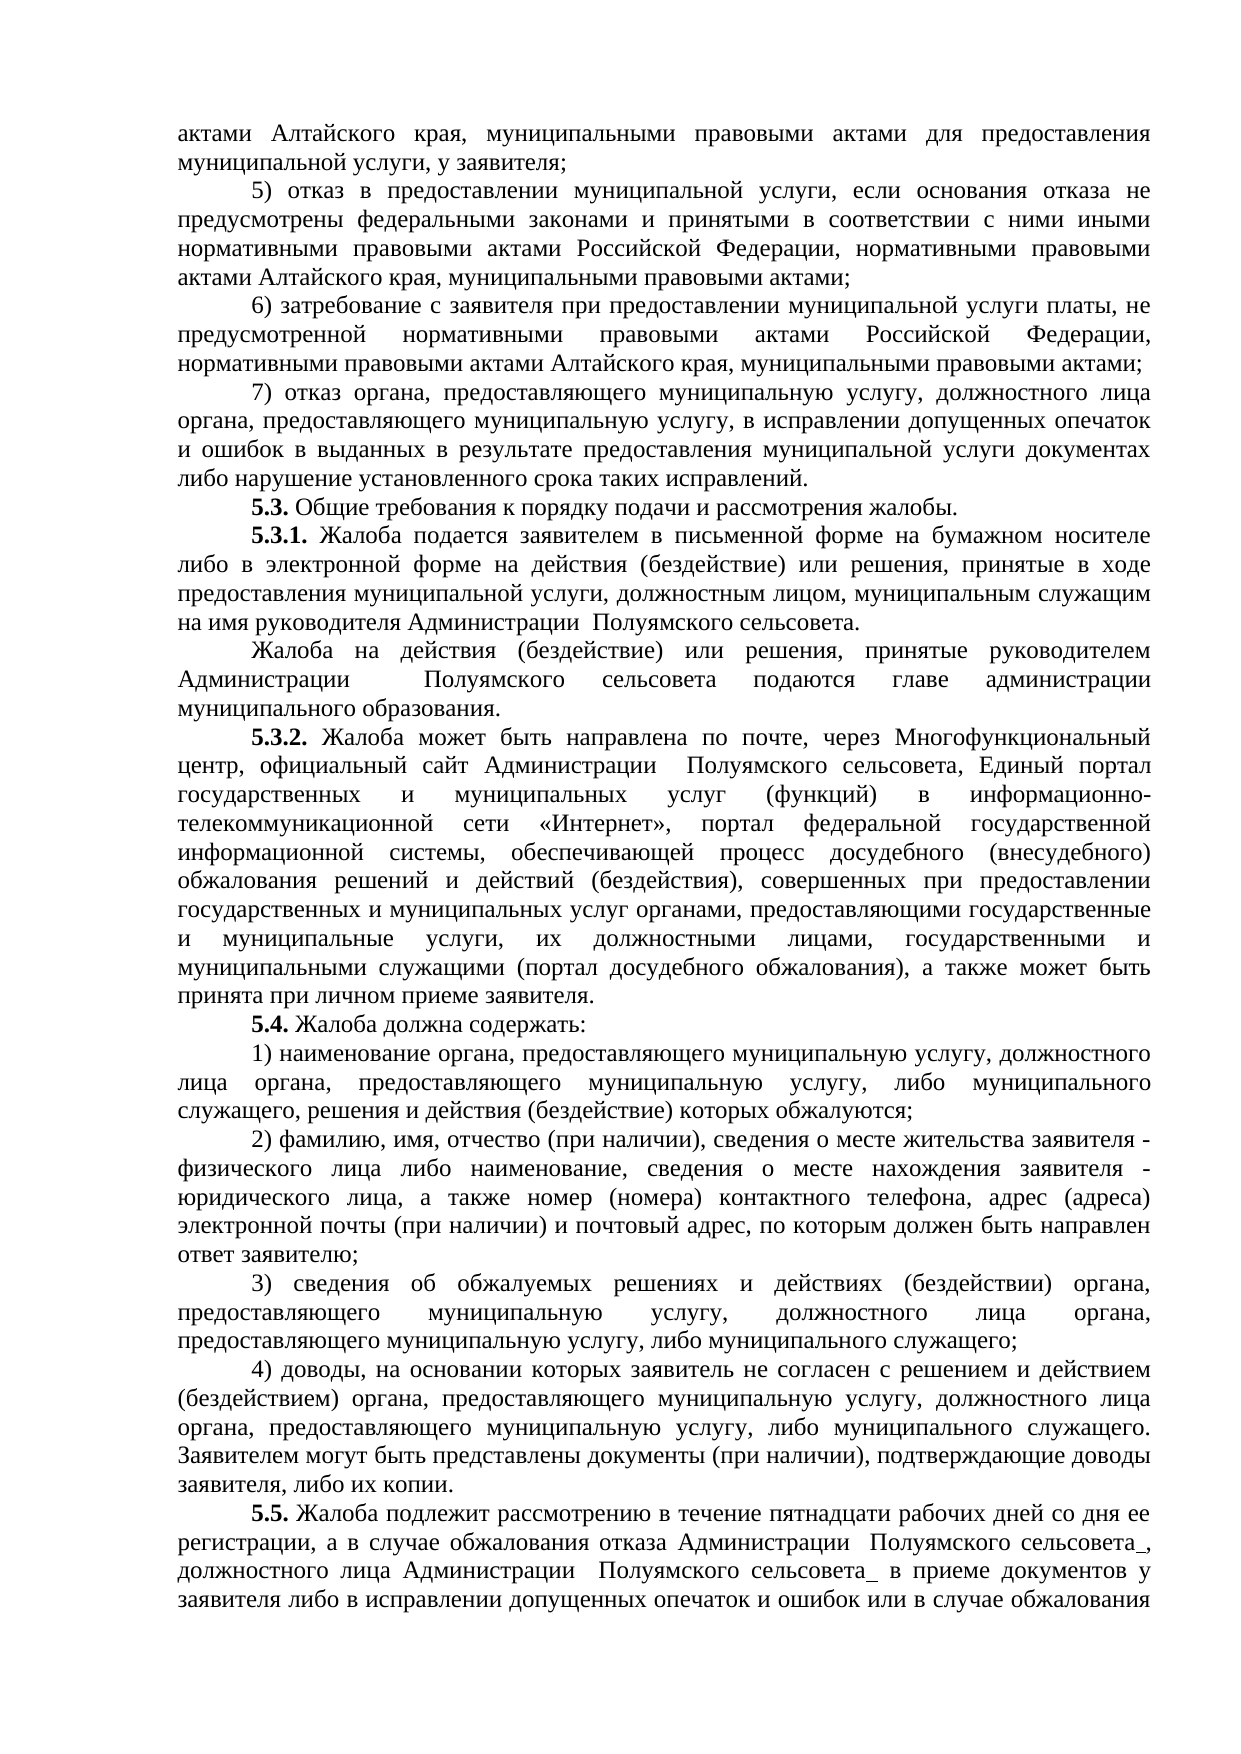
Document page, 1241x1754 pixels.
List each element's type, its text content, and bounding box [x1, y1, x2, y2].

text 5.4. Жалоба должна содержать: [177, 1009, 1152, 1038]
text 5) отказ в предоставлении муниципальной услуги, если основания отказа не предусмотрены федеральными законами и принятыми в соответствии с ними иными нормативными правовыми актами Российской Федерации, нормативными правовыми актами Алтайского края, муниципальными правовыми актами; [177, 176, 1152, 291]
text 1) наименование органа, предоставляющего муниципальную услугу, должностного лица органа, предоставляющего муниципальную услугу, либо муниципального служащего, решения и действия (бездействие) которых обжалуются; [177, 1038, 1152, 1124]
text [177, 118, 1152, 176]
text Жалоба на действия (бездействие) или решения, принятые руководителем Администрации Полуямского сельсовета подаются главе администрации муниципального образования. [177, 636, 1152, 722]
text 5.3.2. Жалоба может быть направлена по почте, через Многофункциональный центр, официальный сайт Администрации Полуямского сельсовета, Единый портал государственных и муниципальных услуг (функций) в информационно-телекоммуникационной сети «Интернет», портал федеральной государственной информационной системы, обеспечивающей процесс досудебного (внесудебного) обжалования решений и действий (бездействия), совершенных при предоставлении государственных и муниципальных услуг органами, предоставляющими государственные и муниципальные услуги, их должностными лицами, государственными и муниципальными служащими (портал досудебного обжалования), а также может быть принята при личном приеме заявителя. [177, 722, 1152, 1009]
text 5.3. Общие требования к порядку подачи и рассмотрения жалобы. [177, 492, 1152, 521]
text 6) затребование с заявителя при предоставлении муниципальной услуги платы, не предусмотренной нормативными правовыми актами Российской Федерации, нормативными правовыми актами Алтайского края, муниципальными правовыми актами; [177, 291, 1152, 377]
text 4) доводы, на основании которых заявитель не согласен с решением и действием (бездействием) органа, предоставляющего муниципальную услугу, должностного лица органа, предоставляющего муниципальную услугу, либо муниципального служащего. Заявителем могут быть представлены документы (при наличии), подтверждающие доводы заявителя, либо их копии. [177, 1354, 1152, 1498]
text 5.3.1. Жалоба подается заявителем в письменной форме на бумажном носителе либо в электронной форме на действия (бездействие) или решения, принятые в ходе предоставления муниципальной услуги, должностным лицом, муниципальным служащим на имя руководителя Администрации Полуямского сельсовета. [177, 521, 1152, 636]
text 7) отказ органа, предоставляющего муниципальную услугу, должностного лица органа, предоставляющего муниципальную услугу, в исправлении допущенных опечаток и ошибок в выданных в результате предоставления муниципальной услуги документах либо нарушение установленного срока таких исправлений. [177, 377, 1152, 492]
text 3) сведения об обжалуемых решениях и действиях (бездействии) органа, предоставляющего муниципальную услугу, должностного лица органа, предоставляющего муниципальную услугу, либо муниципального служащего; [177, 1268, 1152, 1354]
text 2) фамилию, имя, отчество (при наличии), сведения о месте жительства заявителя - физического лица либо наименование, сведения о месте нахождения заявителя - юридического лица, а также номер (номера) контактного телефона, адрес (адреса) электронной почты (при наличии) и почтовый адрес, по которым должен быть направлен ответ заявителю; [177, 1124, 1152, 1268]
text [177, 1498, 1152, 1613]
